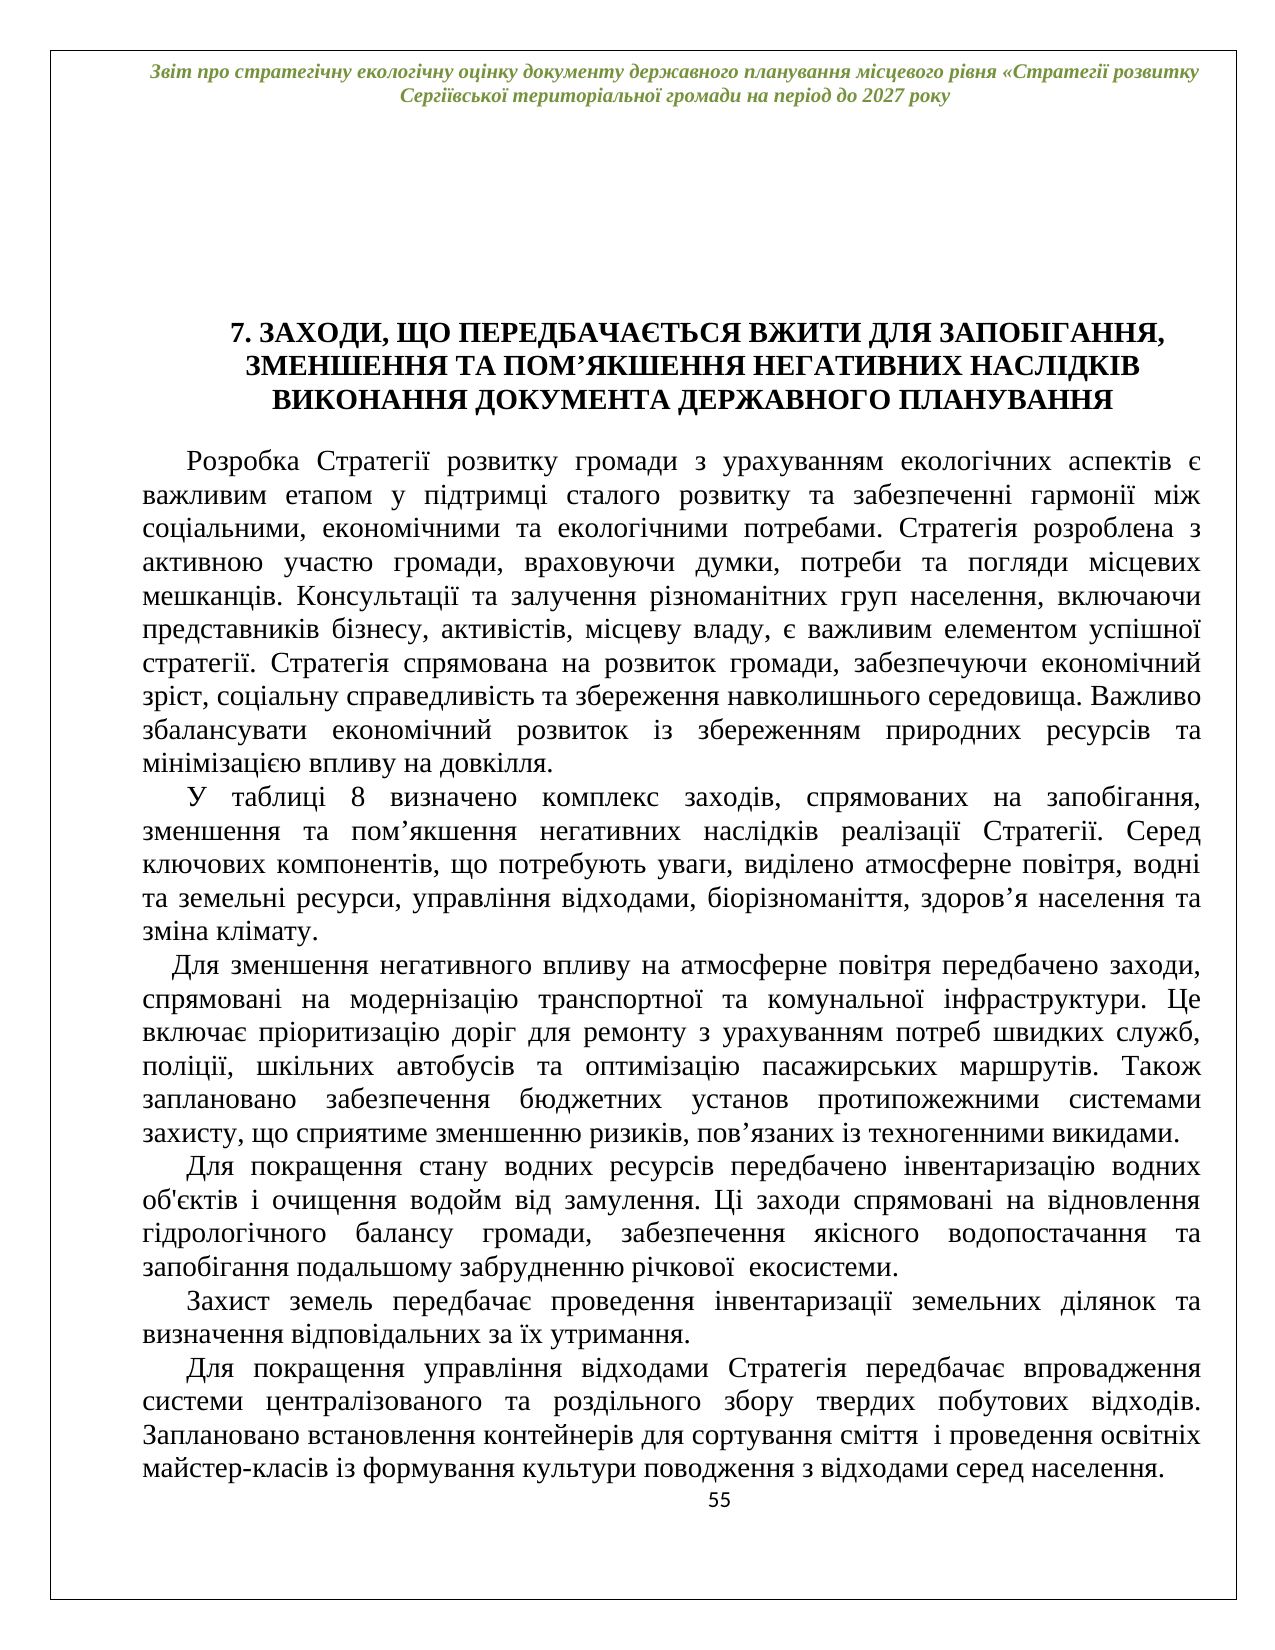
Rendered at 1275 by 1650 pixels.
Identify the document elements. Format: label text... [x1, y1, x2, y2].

text Для покращення стану водних ресурсів передбачено інвентаризацію водних об'єктів і очищення водойм від замулення. Ці заходи спрямовані на відновлення гідрологічного балансу громади, забезпечення якісного водопостачання та запобігання подальшому забрудненню річкової екосистеми. [142, 1148, 1202, 1283]
text Захист земель передбачає проведення інвентаризації земельних ділянок та визначення відповідальних за їх утримання. [142, 1283, 1202, 1350]
text Для зменшення негативного впливу на атмосферне повітря передбачено заходи, спрямовані на модернізацію транспортної та комунальної інфраструктури. Це включає пріоритизацію доріг для ремонту з урахуванням потреб швидких служб, поліції, шкільних автобусів та оптимізацію пасажирських маршрутів. Також заплановано забезпечення бюджетних установ протипожежними системами захисту, що сприятиме зменшенню ризиків, пов’язаних із техногенними викидами. [142, 947, 1202, 1148]
text Розробка Стратегії розвитку громади з урахуванням екологічних аспектів є важливим етапом у підтримці сталого розвитку та забезпеченні гармонії між соціальними, економічними та екологічними потребами. Стратегія розроблена з активною участю громади, враховуючи думки, потреби та погляди місцевих мешканців. Консультації та залучення різноманітних груп населення, включаючи представників бізнесу, активістів, місцеву владу, є важливим елементом успішної стратегії. Стратегія спрямована на розвиток громади, забезпечуючи економічний зріст, соціальну справедливість та збереження навколишнього середовища. Важливо збалансувати економічний розвиток із збереженням природних ресурсів та мінімізацією впливу на довкілля. [142, 443, 1202, 779]
text Для покращення управління відходами Стратегія передбачає впровадження системи централізованого та роздільного збору твердих побутових відходів. Заплановано встановлення контейнерів для сортування сміття і проведення освітніх майстер-класів із формування культури поводження з відходами серед населення. [142, 1350, 1202, 1484]
subtitle 7. ЗАХОДИ, ЩО ПЕРЕДБАЧАЄТЬСЯ ВЖИТИ ДЛЯ ЗАПОБІГАННЯ, ЗМЕНШЕННЯ ТА ПОМ’ЯКШЕННЯ НЕГАТИВНИХ НАСЛІДКІВ ВИКОНАННЯ ДОКУМЕНТА ДЕРЖАВНОГО ПЛАНУВАННЯ [148, 315, 1236, 415]
text У таблиці 8 визначено комплекс заходів, спрямованих на запобігання, зменшення та пом’якшення негативних наслідків реалізації Стратегії. Серед ключових компонентів, що потребують уваги, виділено атмосферне повітря, водні та земельні ресурси, управління відходами, біорізноманіття, здоров’я населення та зміна клімату. [142, 779, 1202, 947]
